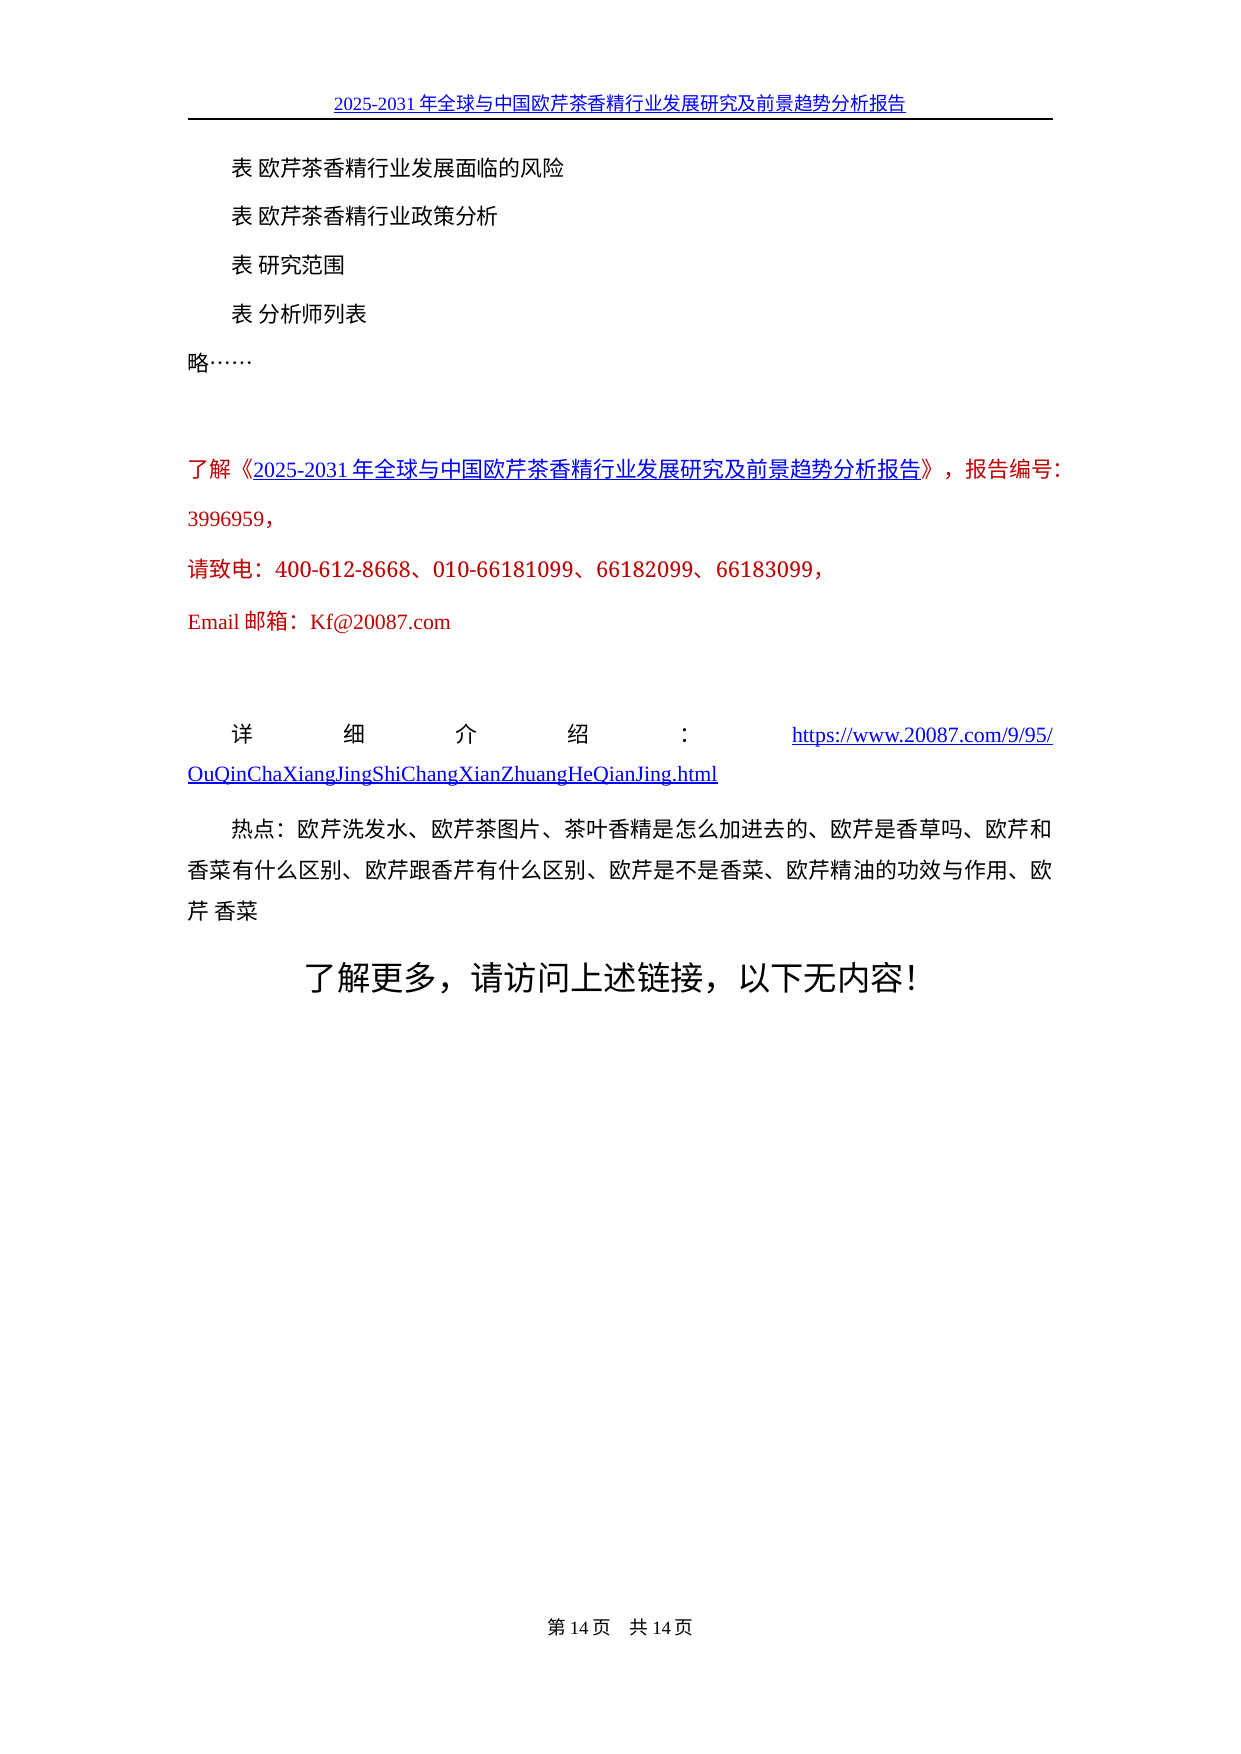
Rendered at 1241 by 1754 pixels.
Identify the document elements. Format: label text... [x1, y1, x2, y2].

text Email邮箱：Kf@20087.com [187, 603, 1053, 636]
text 请致电：400-612-8668、010-66181099、66182099、66183099， [187, 552, 1053, 584]
title 了解更多，请访问上述链接，以下无内容！ [187, 943, 1053, 1008]
text 了解《2025-2031年全球与中国欧芹茶香精行业发展研究及前景趋势分析报告》，报告编号：3996959， [187, 452, 1053, 533]
text 详细介绍：https://www.20087.com/9/95/OuQinChaXiangJingShiChangXianZhuangHeQianJing.html [187, 716, 1053, 789]
text 热点：欧芹洗发水、欧芹茶图片、茶叶香精是怎么加进去的、欧芹是香草吗、欧芹和香菜有什么区别、欧芹跟香芹有什么区别、欧芹是不是香菜、欧芹精油的功效与作用、欧芹 香菜 [187, 812, 1053, 926]
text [187, 150, 1053, 378]
